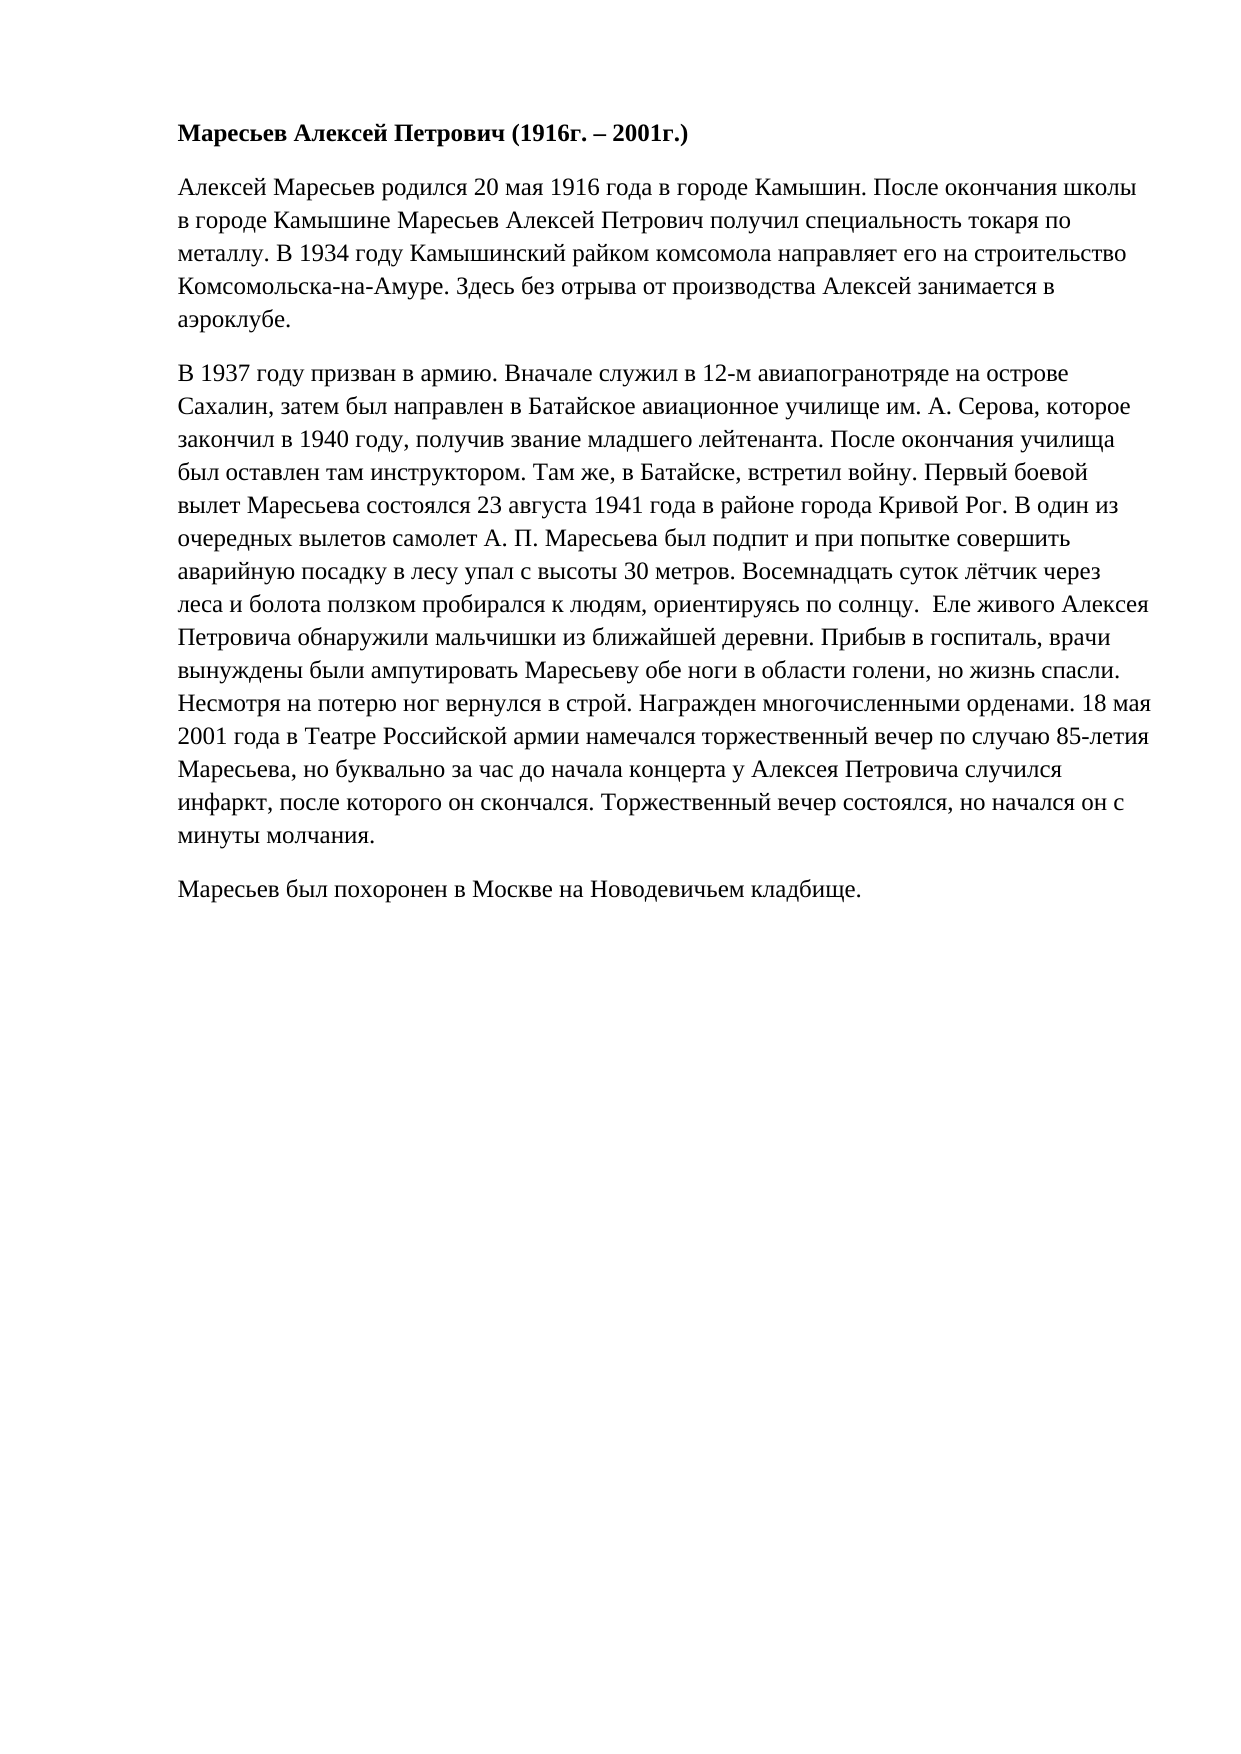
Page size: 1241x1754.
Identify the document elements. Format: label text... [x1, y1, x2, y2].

text В 1937 году призван в армию. Вначале служил в 12-м авиапогранотряде на острове Сахалин, затем был направлен в Батайское авиационное училище им. А. Серова, которое закончил в 1940 году, получив звание младшего лейтенанта. После окончания училища был оставлен там инструктором. Там же, в Батайске, встретил войну. Первый боевой вылет Маресьева состоялся 23 августа 1941 года в районе города Кривой Рог. В один из очередных вылетов самолет А. П. Маресьева был подпит и при попытке совершить аварийную посадку в лесу упал с высоты 30 метров. Восемнадцать суток лётчик через леса и болота ползком пробирался к людям, ориентируясь по солнцу. Еле живого Алексея Петровича обнаружили мальчишки из ближайшей деревни. Прибыв в госпиталь, врачи вынуждены были ампутировать Маресьеву обе ноги в области голени, но жизнь спасли. Несмотря на потерю ног вернулся в строй. Награжден многочисленными орденами. 18 мая 2001 года в Театре Российской армии намечался торжественный вечер по случаю 85-летия Маресьева, но буквально за час до начала концерта у Алексея Петровича случился инфаркт, после которого он скончался. Торжественный вечер состоялся, но начался он с минуты молчания. [177, 358, 1152, 849]
text Маресьев Алексей Петрович (1916г. – 2001г.) [177, 118, 1152, 147]
text Алексей Маресьев родился 20 мая 1916 года в городе Камышин. После окончания школы в городе Камышине Маресьев Алексей Петрович получил специальность токаря по металлу. В 1934 году Камышинский райком комсомола направляет его на строительство Комсомольска-на-Амуре. Здесь без отрыва от производства Алексей занимается в аэроклубе. [177, 172, 1152, 333]
text Маресьев был похоронен в Москве на Новодевичьем кладбище. [177, 874, 1152, 903]
